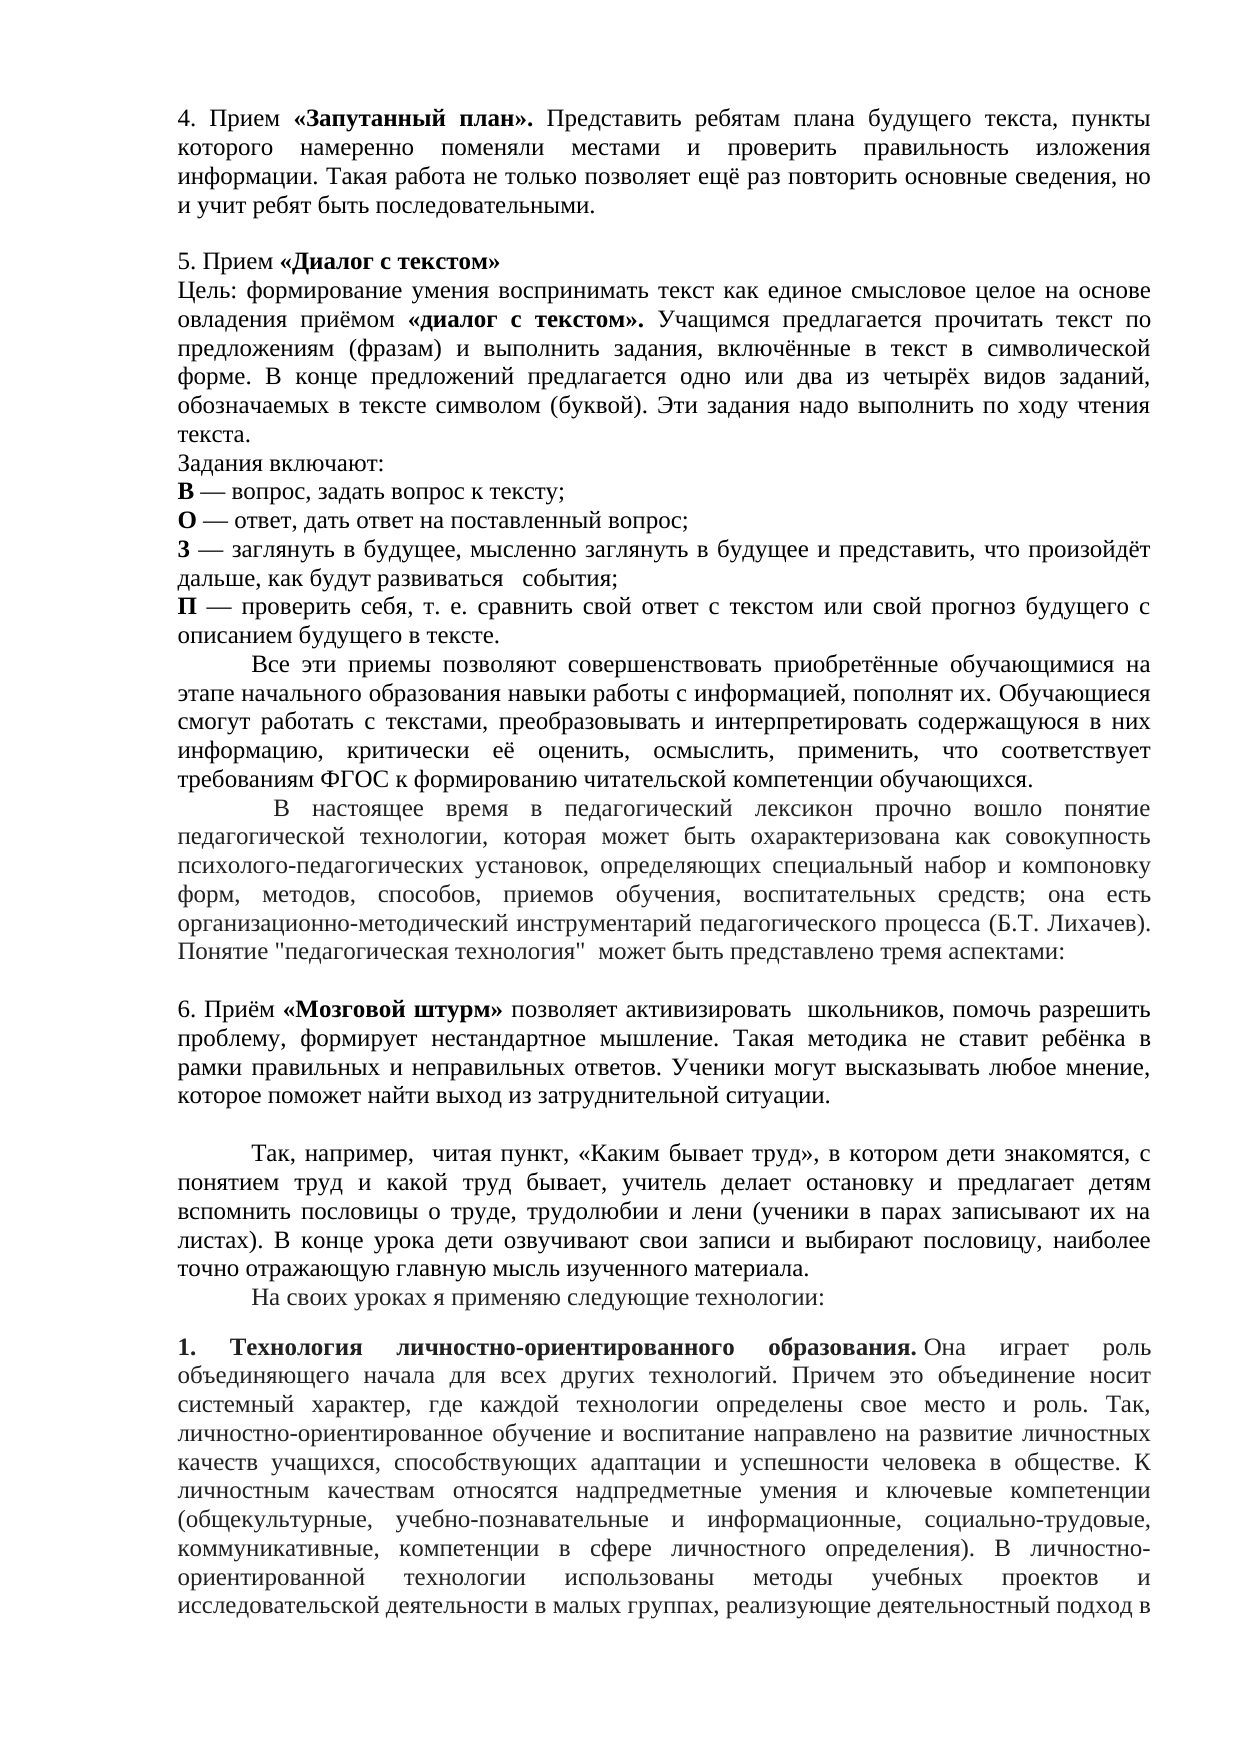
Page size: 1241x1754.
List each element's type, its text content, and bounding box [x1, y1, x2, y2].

text П — проверить себя, т. е. сравнить свой ответ с текстом или свой прогноз будущего с описанием будущего в тексте. [177, 591, 1152, 649]
text Цель: формирование умения воспринимать текст как единое смысловое целое на основе овладения приёмом «диалог с текстом». Учащимся предлагается прочитать текст по предложениям (фразам) и выполнить задания, включённые в текст в символической форме. В конце предложений предлагается одно или два из четырёх видов заданий, обозначаемых в тексте символом (буквой). Эти задания надо выполнить по ходу чтения текста. [177, 275, 1152, 448]
text В — вопрос, задать вопрос к тексту; [177, 476, 1152, 505]
text Так, например, читая пункт, «Каким бывает труд», в котором дети знакомятся, с понятием труд и какой труд бывает, учитель делает остановку и предлагает детям вспомнить пословицы о труде, трудолюбии и лени (ученики в парах записывают их на листах). В конце урока дети озвучивают свои записи и выбирают пословицу, наиболее точно отражающую главную мысль изученного материала. [177, 1138, 1152, 1282]
text 3 — заглянуть в будущее, мысленно заглянуть в будущее и представить, что произойдёт дальше, как будут развиваться события; [177, 534, 1152, 591]
text 6. Приём «Мозговой штурм» позволяет активизировать школьников, помочь разрешить проблему, формирует нестандартное мышление. Такая методика не ставит ребёнка в рамки правильных и неправильных ответов. Ученики могут высказывать любое мнение, которое поможет найти выход из затруднительной ситуации. [177, 994, 1152, 1109]
text 5. Прием «Диалог с текстом» [177, 246, 1152, 275]
text 4. Прием «Запутанный план». Представить ребятам плана будущего текста, пункты которого намеренно поменяли местами и проверить правильность изложения информации. Такая работа не только позволяет ещё раз повторить основные сведения, но и учит ребят быть последовательными. [177, 103, 1152, 218]
text Задания включают: [177, 448, 1152, 476]
text О — ответ, дать ответ на поставленный вопрос; [177, 505, 1152, 534]
text На своих уроках я применяю следующие технологии: [177, 1282, 1152, 1311]
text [177, 1332, 1152, 1619]
text В настоящее время в педагогический лексикон прочно вошло понятие педагогической технологии, которая может быть охарактеризована как совокупность психолого-педагогических установок, определяющих специальный набор и компоновку форм, методов, способов, приемов обучения, воспитательных средств; она есть организационно-методический инструментарий педагогического процесса (Б.Т. Лихачев). Понятие "педагогическая технология" может быть представлено тремя аспектами: [177, 793, 1152, 965]
text Все эти приемы позволяют совершенствовать приобретённые обучающимися на этапе начального образования навыки работы с информацией, пополнят их. Обучающиеся смогут работать с текстами, преобразовывать и интерпретировать содержащуюся в них информацию, критически её оценить, осмыслить, применить, что соответствует требованиям ФГОС к формированию читательской компетенции обучающихся. [177, 649, 1152, 793]
